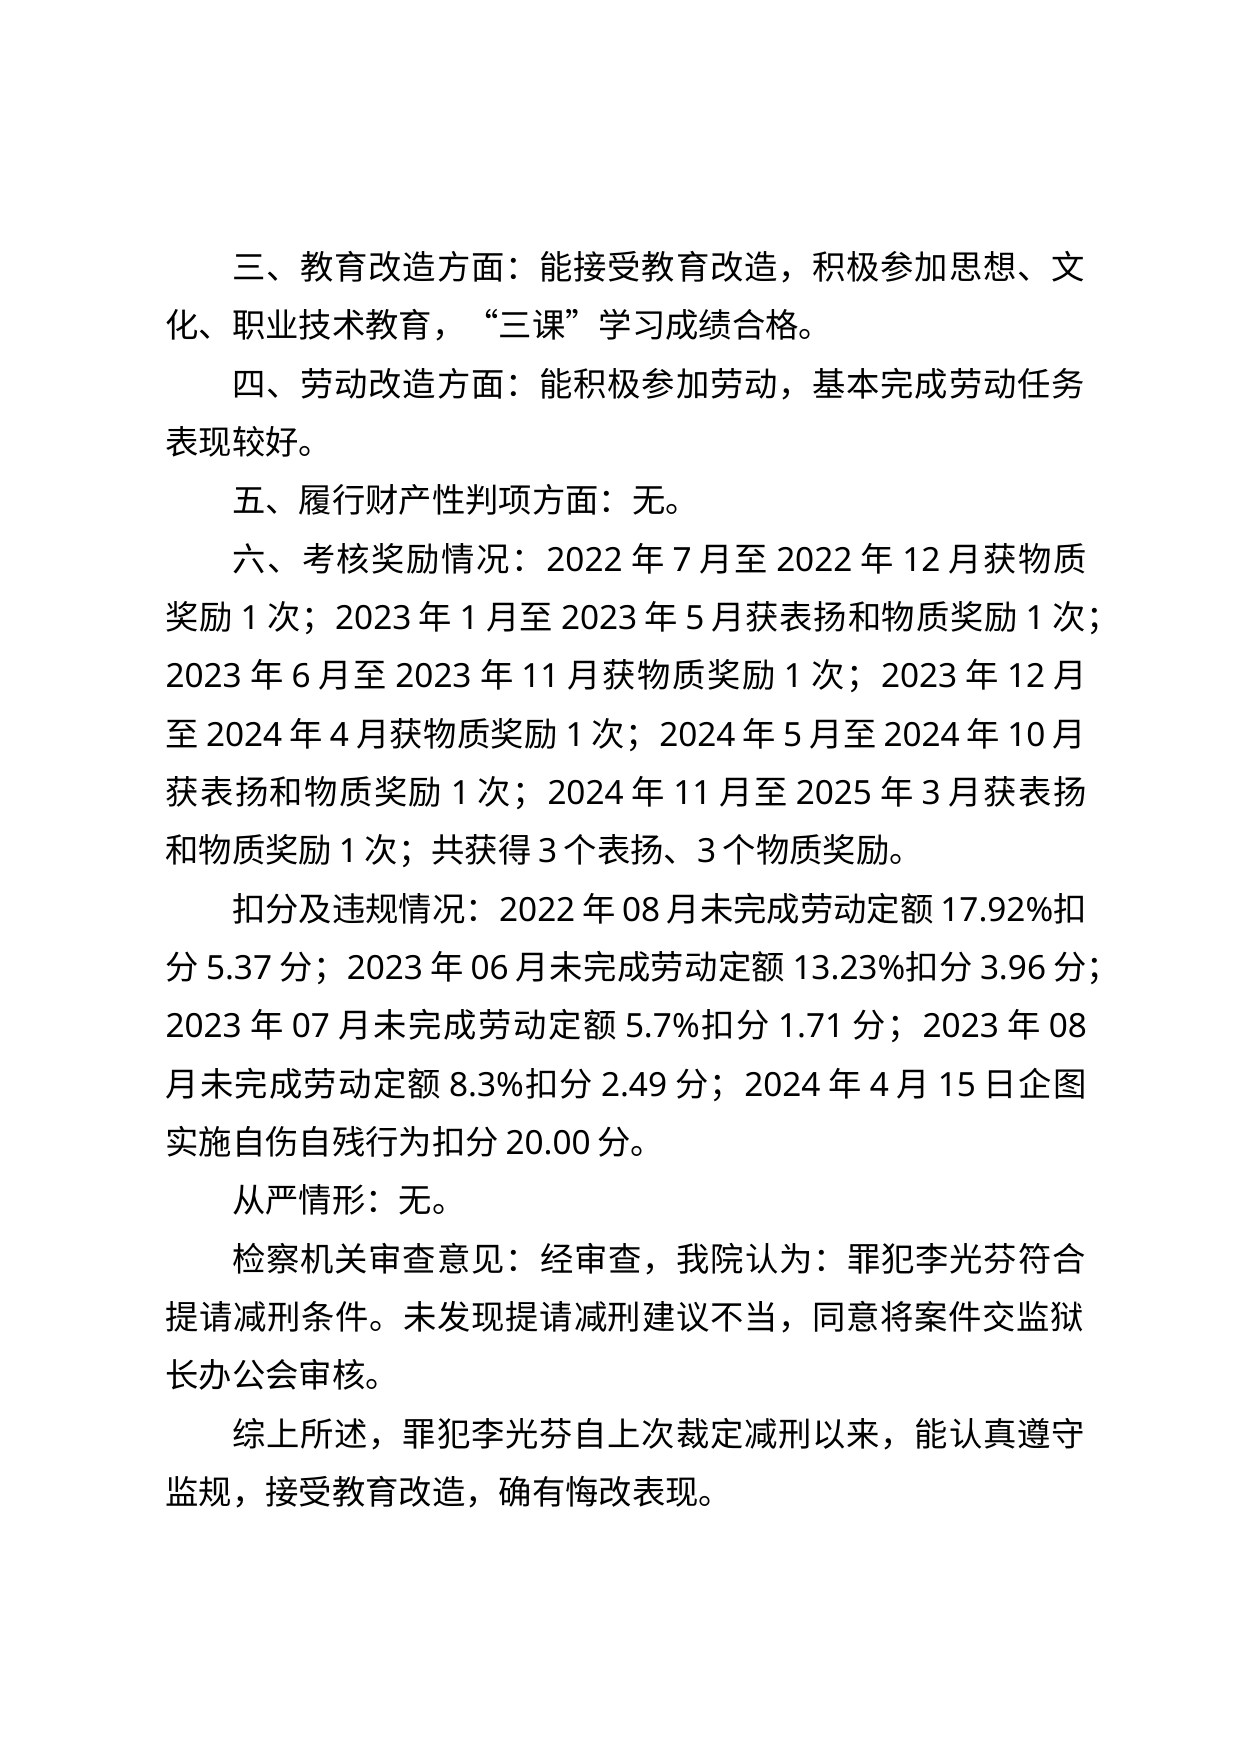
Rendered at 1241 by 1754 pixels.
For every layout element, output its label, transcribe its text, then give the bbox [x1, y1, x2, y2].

text 五、履行财产性判项方面：无。 [165, 466, 1087, 524]
text 扣分及违规情况：2022年08月未完成劳动定额17.92%扣分5.37分；2023年06月未完成劳动定额13.23%扣分3.96分；2023年07月未完成劳动定额5.7%扣分1.71分；2023年08月未完成劳动定额8.3%扣分2.49分；2024年4月15日企图实施自伤自残行为扣分20.00分。 [165, 874, 1087, 1166]
text 检察机关审查意见：经审查，我院认为：罪犯李光芬符合提请减刑条件。未发现提请减刑建议不当，同意将案件交监狱长办公会审核。 [165, 1224, 1087, 1399]
text 三、教育改造方面：能接受教育改造，积极参加思想、文化、职业技术教育，“三课”学习成绩合格。 [165, 233, 1087, 349]
text 从严情形：无。 [165, 1166, 1087, 1224]
text 四、劳动改造方面：能积极参加劳动，基本完成劳动任务，表现较好。 [165, 349, 1087, 466]
text 六、考核奖励情况：2022年7月至2022年12月获物质奖励1次；2023年1月至2023年5月获表扬和物质奖励1次；2023年6月至2023年11月获物质奖励1次；2023年12月至2024年4月获物质奖励1次；2024年5月至2024年10月获表扬和物质奖励1次；2024年11月至2025年3月获表扬和物质奖励1次；共获得3个表扬、3个物质奖励。 [165, 524, 1087, 874]
text 综上所述，罪犯李光芬自上次裁定减刑以来，能认真遵守监规，接受教育改造，确有悔改表现。 [165, 1399, 1087, 1516]
